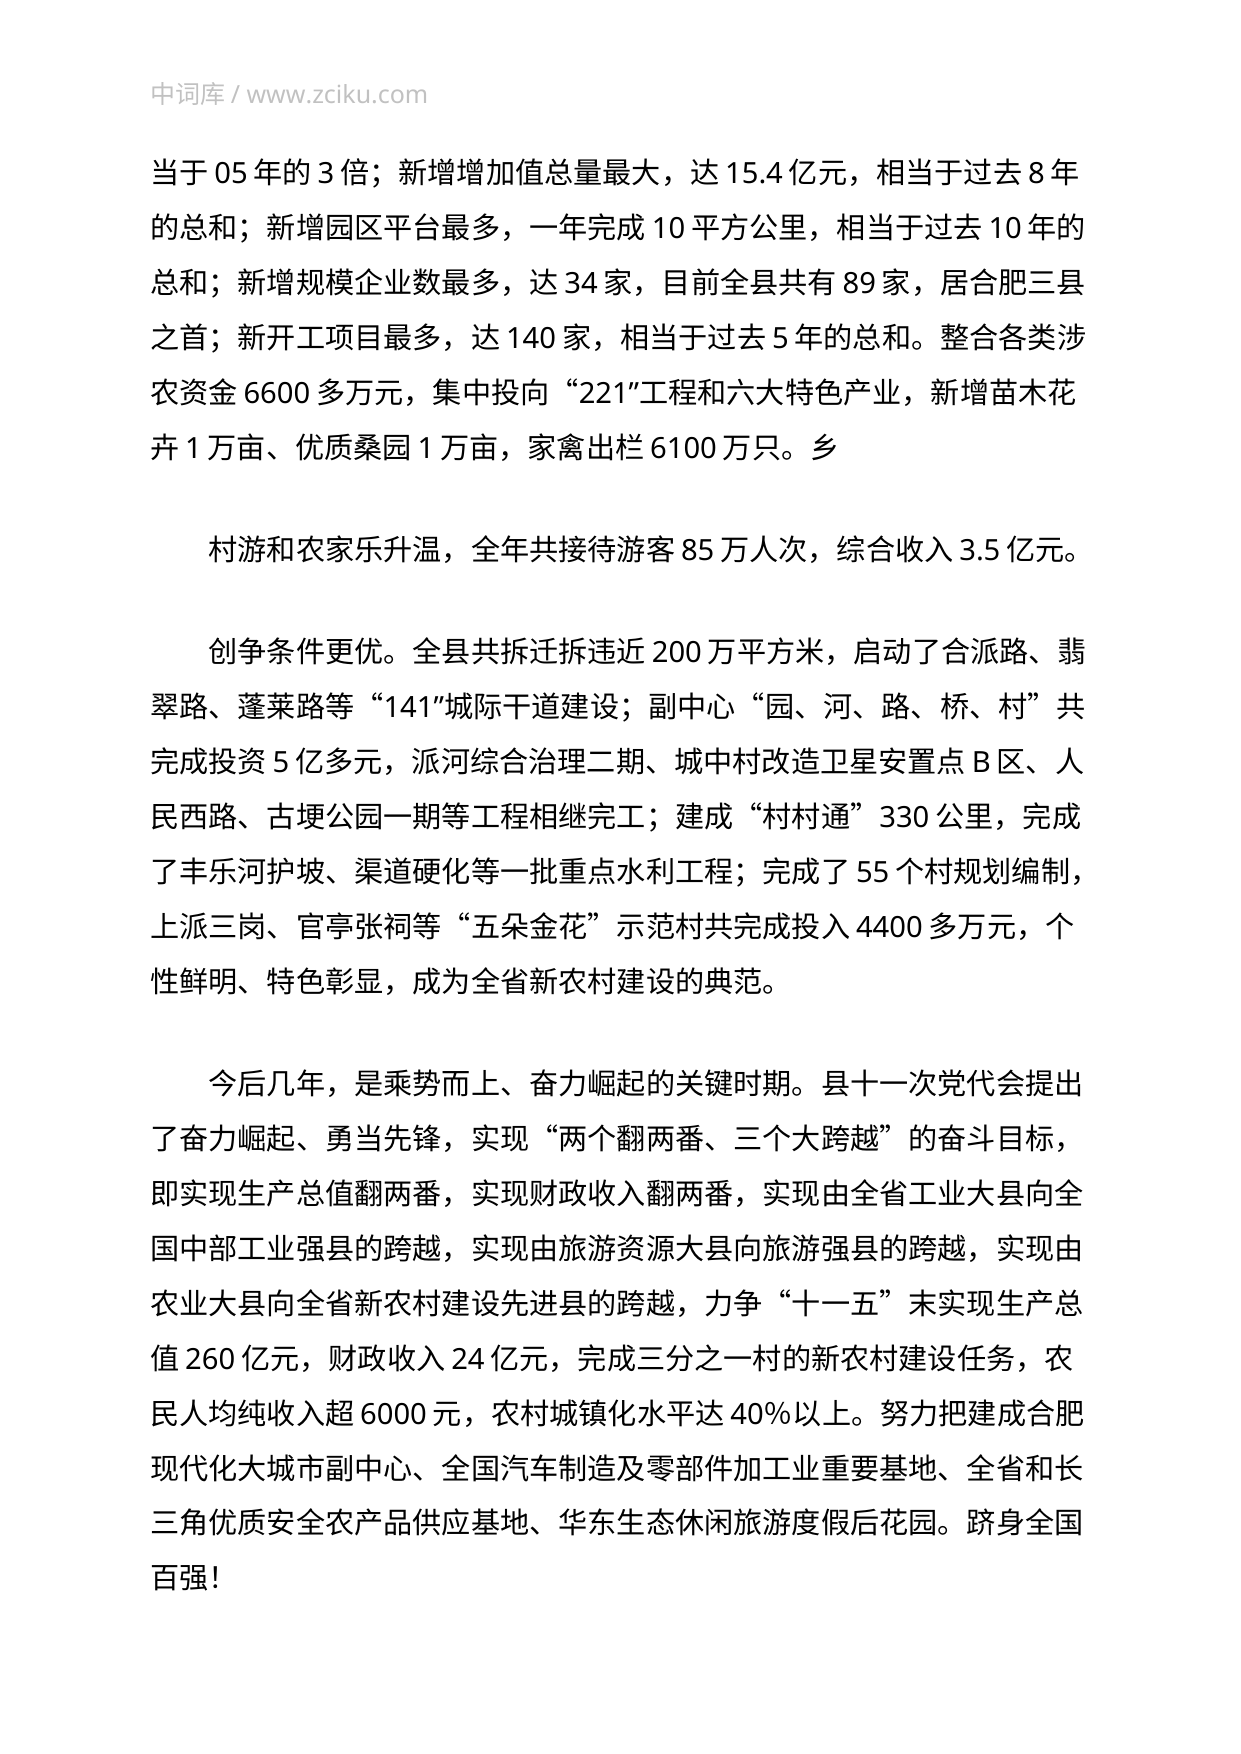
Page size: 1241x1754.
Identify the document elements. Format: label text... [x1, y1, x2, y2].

text 创争条件更优。全县共拆迁拆违近200万平方米，启动了合派路、翡翠路、蓬莱路等“141”城际干道建设；副中心“园、河、路、桥、村”共完成投资5亿多元，派河综合治理二期、城中村改造卫星安置点B区、人民西路、古埂公园一期等工程相继完工；建成“村村通”330公里，完成了丰乐河护坡、渠道硬化等一批重点水利工程；完成了55个村规划编制，上派三岗、官亭张祠等“五朵金花”示范村共完成投入4400多万元，个性鲜明、特色彰显，成为全省新农村建设的典范。 [150, 629, 1090, 1001]
text 村游和农家乐升温，全年共接待游客85万人次，综合收入3.5亿元。 [150, 527, 1090, 569]
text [150, 150, 1090, 467]
text 今后几年，是乘势而上、奋力崛起的关键时期。县十一次党代会提出了奋力崛起、勇当先锋，实现“两个翻两番、三个大跨越”的奋斗目标，即实现生产总值翻两番，实现财政收入翻两番，实现由全省工业大县向全国中部工业强县的跨越，实现由旅游资源大县向旅游强县的跨越，实现由农业大县向全省新农村建设先进县的跨越，力争“十一五”末实现生产总值260亿元，财政收入24亿元，完成三分之一村的新农村建设任务，农民人均纯收入超6000元，农村城镇化水平达40％以上。努力把建成合肥现代化大城市副中心、全国汽车制造及零部件加工业重要基地、全省和长三角优质安全农产品供应基地、华东生态休闲旅游度假后花园。跻身全国百强！ [150, 1061, 1090, 1597]
